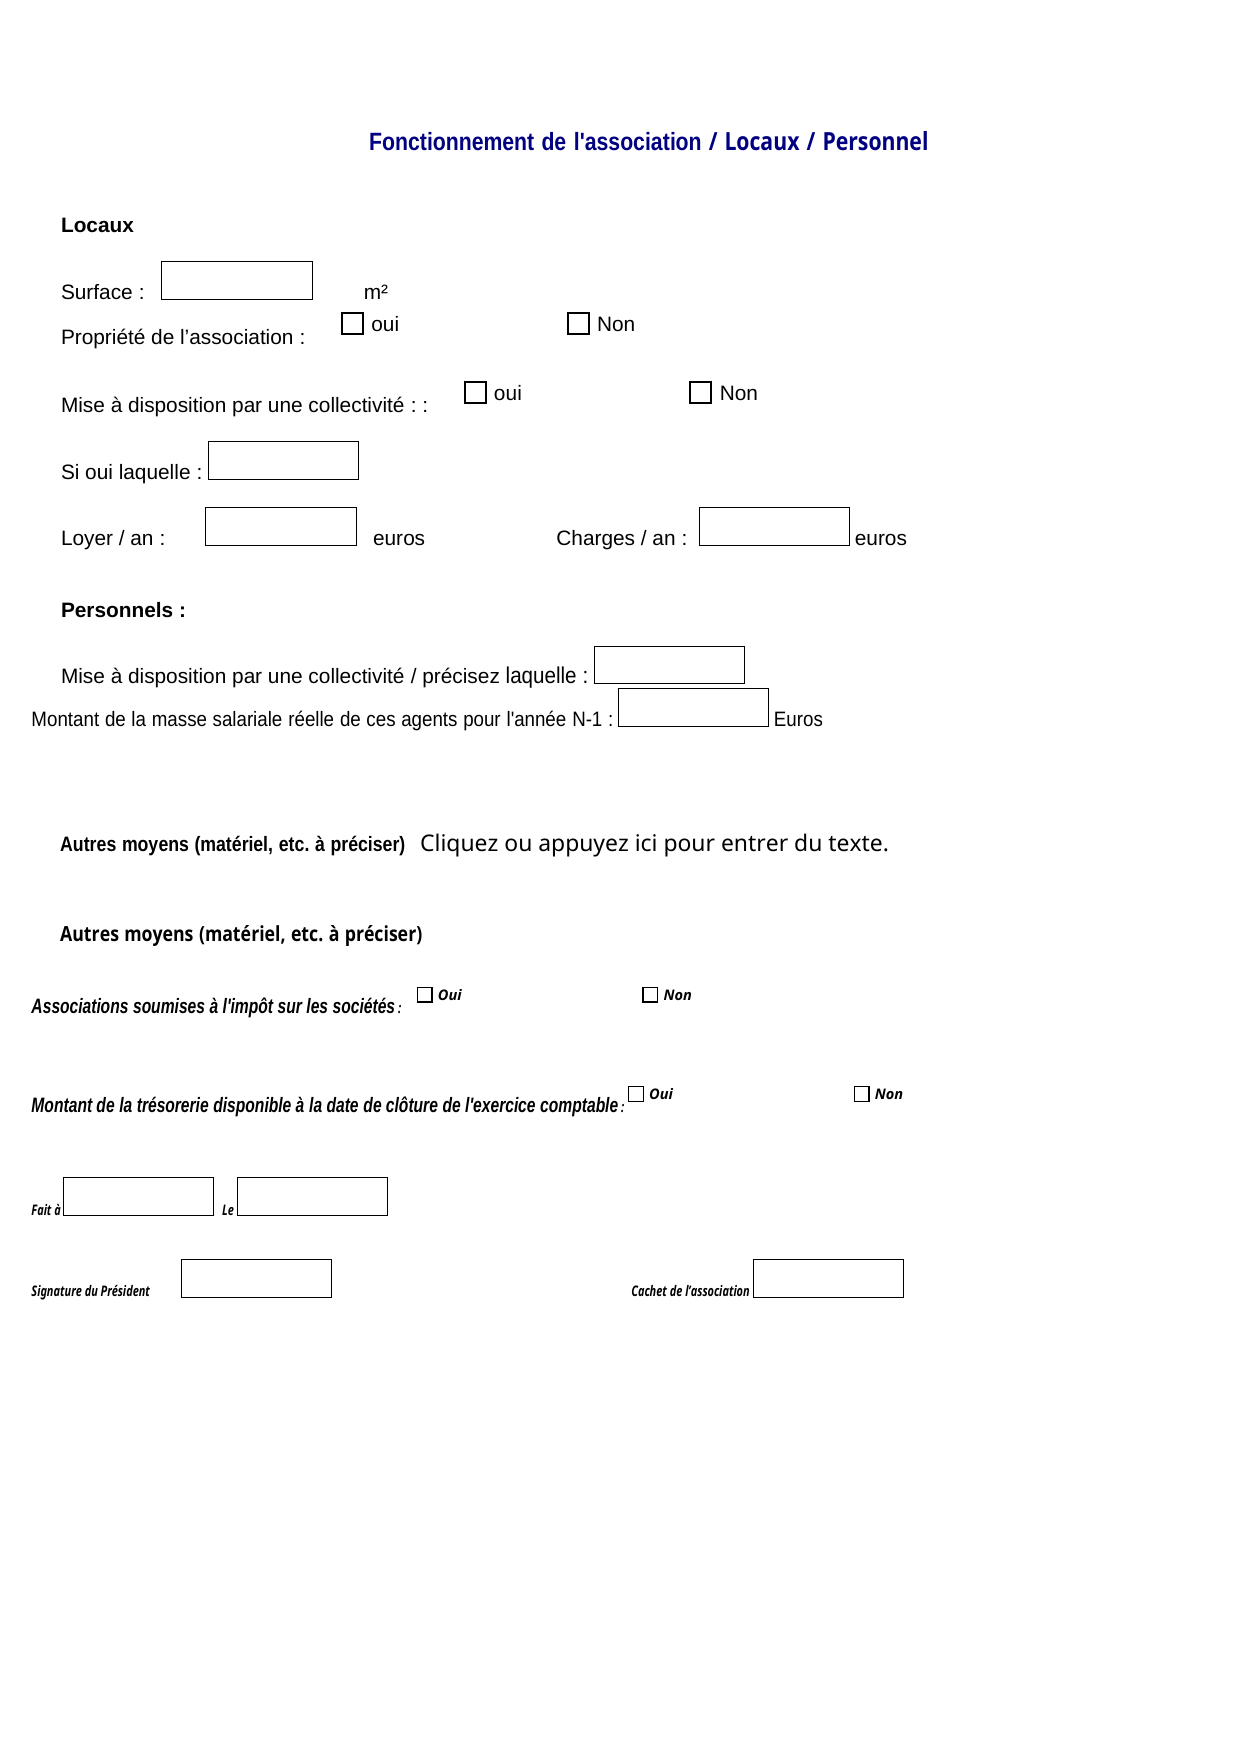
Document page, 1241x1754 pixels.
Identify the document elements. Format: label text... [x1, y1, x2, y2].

text Mise à disposition par une collectivité : : [61, 372, 1226, 417]
text Loyer / an : euros Charges / an : euros [61, 507, 1226, 550]
subtitle Fonctionnement de l'association / Locaux / Personnel [118, 124, 1179, 158]
text Si oui laquelle : [61, 441, 1226, 483]
text Fait à Le [31, 1177, 1226, 1219]
text Associations soumises à l'impôt sur les sociétés : [31, 976, 1226, 1018]
text Autres moyens (matériel, etc. à préciser) [60, 919, 1226, 947]
text Montant de la masse salariale réelle de ces agents pour l'année N-1 : Euros [31, 688, 1226, 731]
text Locaux [61, 213, 1226, 237]
text Autres moyens (matériel, etc. à préciser) [60, 827, 1226, 858]
text Mise à disposition par une collectivité / précisez laquelle : [61, 646, 1226, 688]
text Surface : m² Propriété de l’association : [61, 261, 1226, 348]
text Montant de la trésorerie disponible à la date de clôture de l'exercice comptable : [31, 1075, 1226, 1117]
text Signature du Président Cachet de l’association [31, 1259, 1226, 1301]
text Personnels : [61, 598, 1226, 622]
